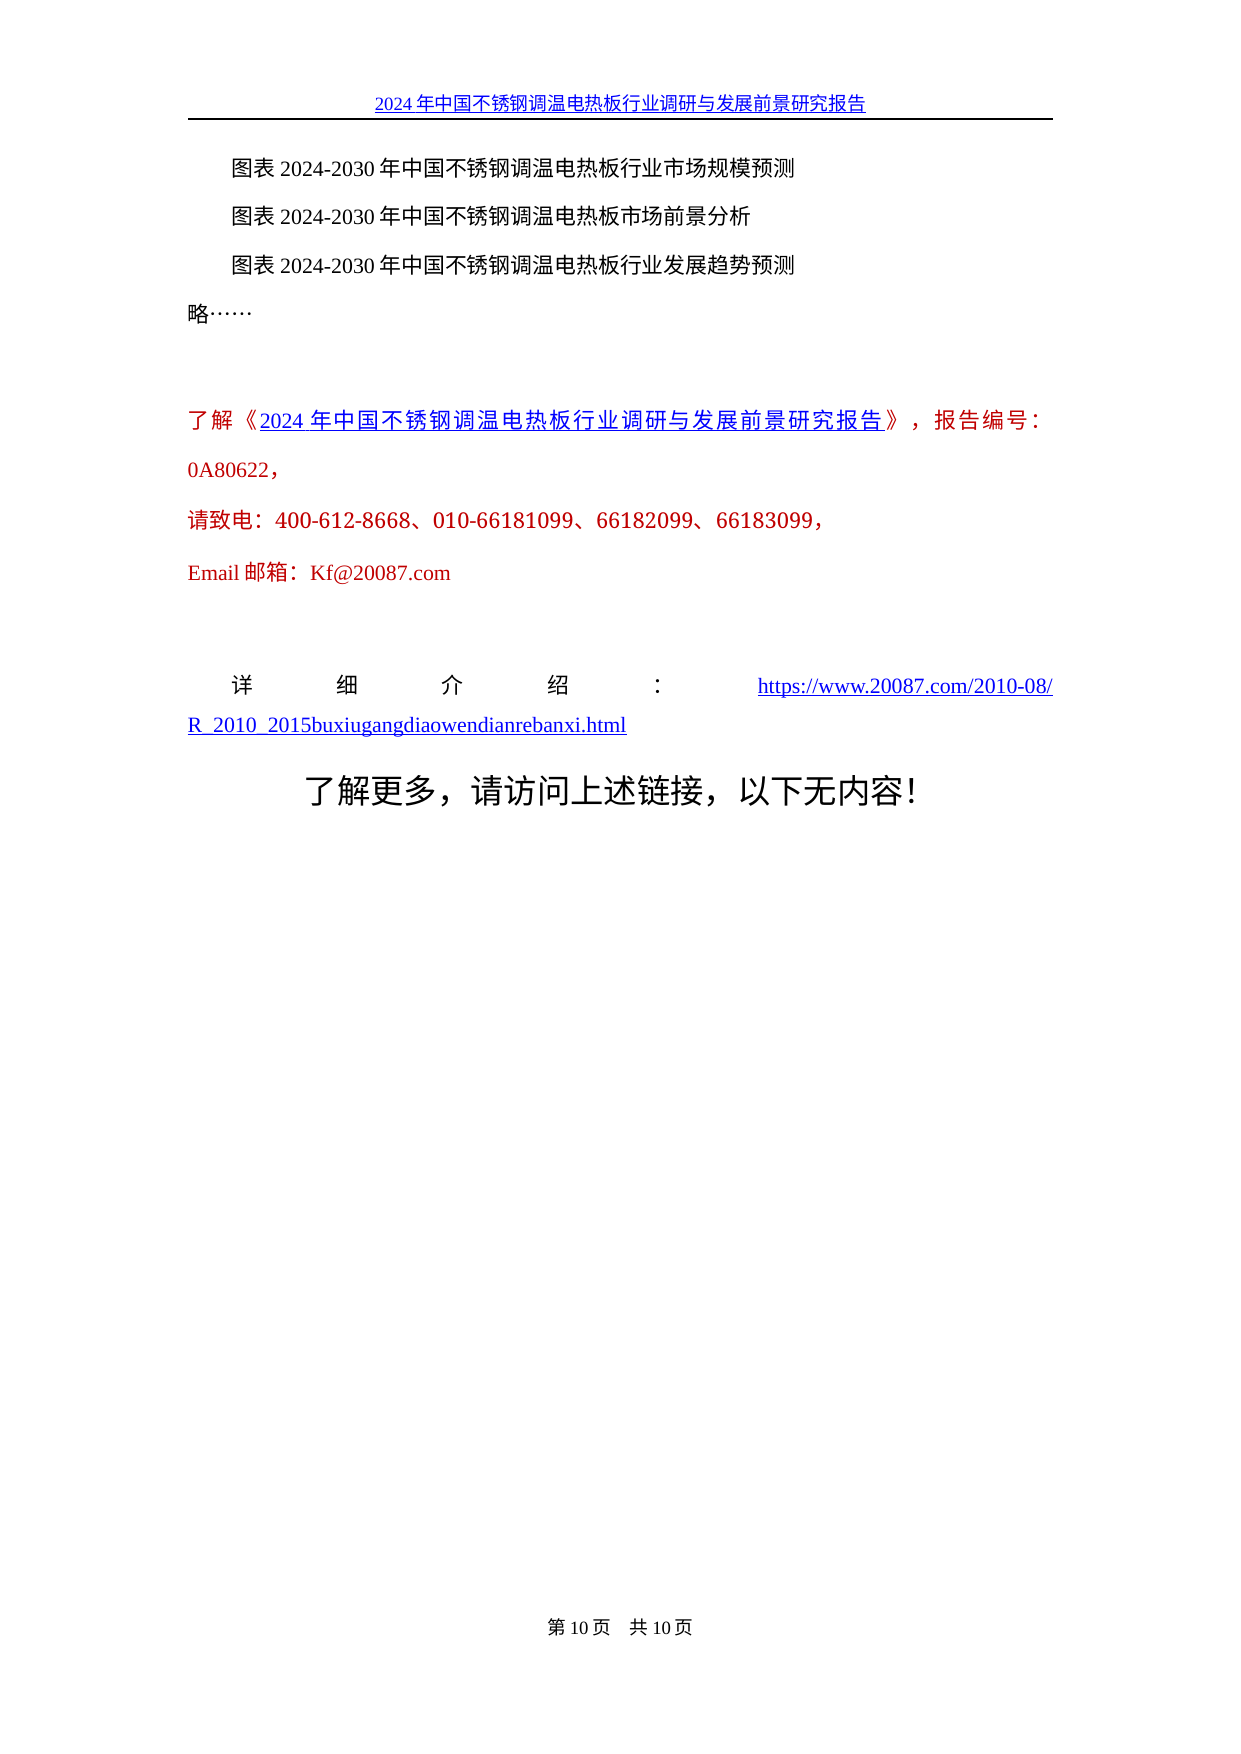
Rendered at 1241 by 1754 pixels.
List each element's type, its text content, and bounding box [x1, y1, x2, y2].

title 了解更多，请访问上述链接，以下无内容！ [187, 757, 1053, 822]
text 请致电：400-612-8668、010-66181099、66182099、66183099， [187, 503, 1053, 536]
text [187, 150, 1053, 329]
text Email邮箱：Kf@20087.com [187, 555, 1053, 587]
text 了解《2024年中国不锈钢调温电热板行业调研与发展前景研究报告》，报告编号：0A80622， [187, 403, 1053, 484]
text 详细介绍：https://www.20087.com/2010-08/R_2010_2015buxiugangdiaowendianrebanxi.html [187, 668, 1053, 741]
